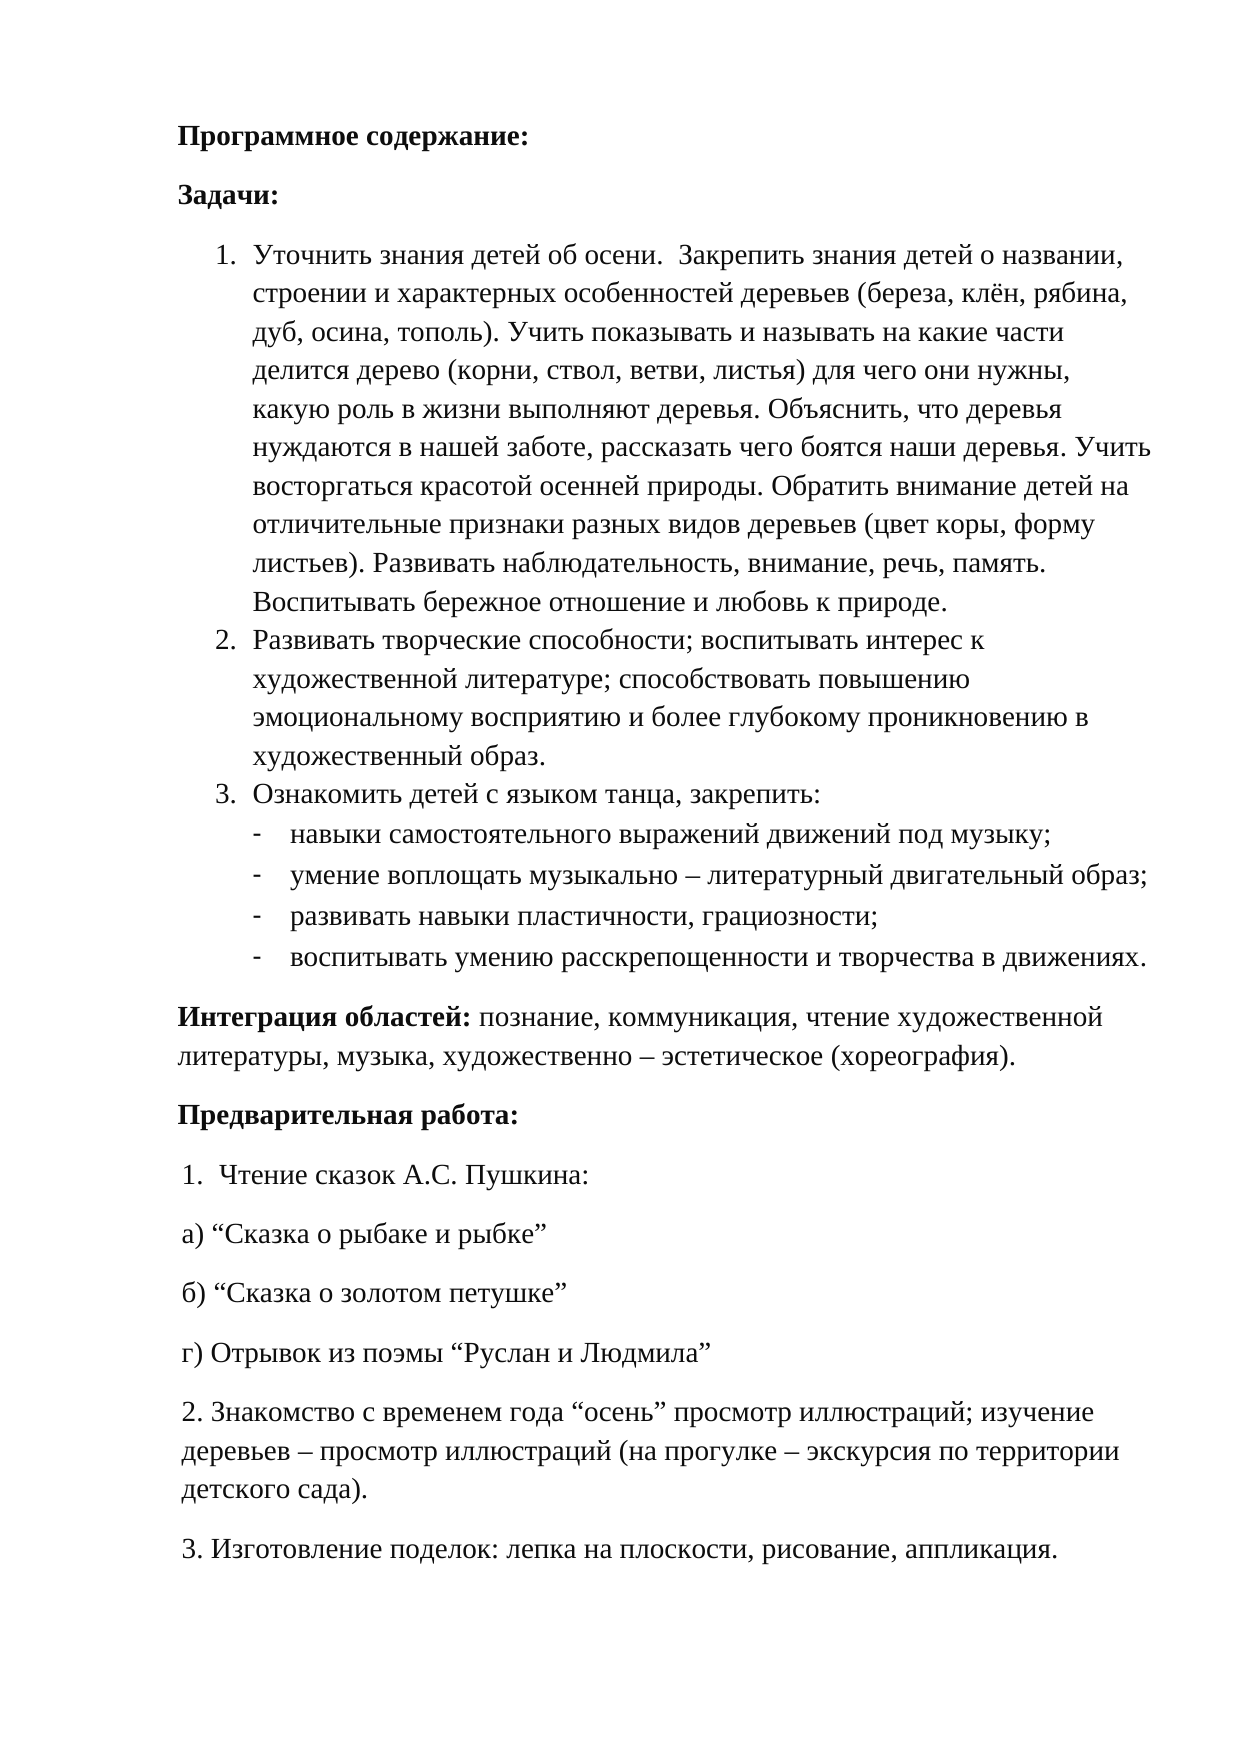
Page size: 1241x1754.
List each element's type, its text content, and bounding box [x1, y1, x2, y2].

text б) “Сказка о золотом петушке” [181, 1276, 1152, 1309]
list навыки самостоятельного выражений движений под музыку; [252, 815, 1152, 851]
text 3. Изготовление поделок: лепка на плоскости, рисование, аппликация. [181, 1531, 1152, 1564]
list Развивать творческие способности; воспитывать интерес к художественной литературе; способствовать повышению эмоциональному восприятию и более глубокому проникновению в художественный образ. [215, 622, 1152, 771]
text 2. Знакомство с временем года “осень” просмотр иллюстраций; изучение деревьев – просмотр иллюстраций (на прогулке – экскурсия по территории детского сада). [181, 1394, 1152, 1505]
list Чтение сказок А.С. Пушкина: [181, 1157, 1152, 1190]
text Программное содержание: [177, 118, 1152, 152]
text Задачи: [177, 177, 1152, 211]
text Предварительная работа: [177, 1097, 1152, 1131]
list развивать навыки пластичности, грациозности; [252, 897, 1152, 932]
text а) “Сказка о рыбаке и рыбке” [181, 1216, 1152, 1250]
list Ознакомить детей с языком танца, закрепить: [215, 776, 1152, 810]
list умение воплощать музыкально – литературный двигательный образ; [252, 856, 1152, 892]
text Интеграция областей: познание, коммуникация, чтение художественной литературы, музыка, художественно – эстетическое (хореография). [177, 999, 1152, 1072]
list Уточнить знания детей об осени. Закрепить знания детей о названии, строении и характерных особенностей деревьев (береза, клён, рябина, дуб, осина, тополь). Учить показывать и называть на какие части делится дерево (корни, ствол, ветви, листья) для чего они нужны, какую роль в жизни выполняют деревья. Объяснить, что деревья нуждаются в нашей заботе, рассказать чего боятся наши деревья. Учить восторгаться красотой осенней природы. Обратить внимание детей на отличительные признаки разных видов деревьев (цвет коры, форму листьев). Развивать наблюдательность, внимание, речь, память. Воспитывать бережное отношение и любовь к природе. [215, 237, 1152, 617]
list воспитывать умению расскрепощенности и творчества в движениях. [252, 938, 1152, 973]
text г) Отрывок из поэмы “Руслан и Людмила” [181, 1335, 1152, 1368]
